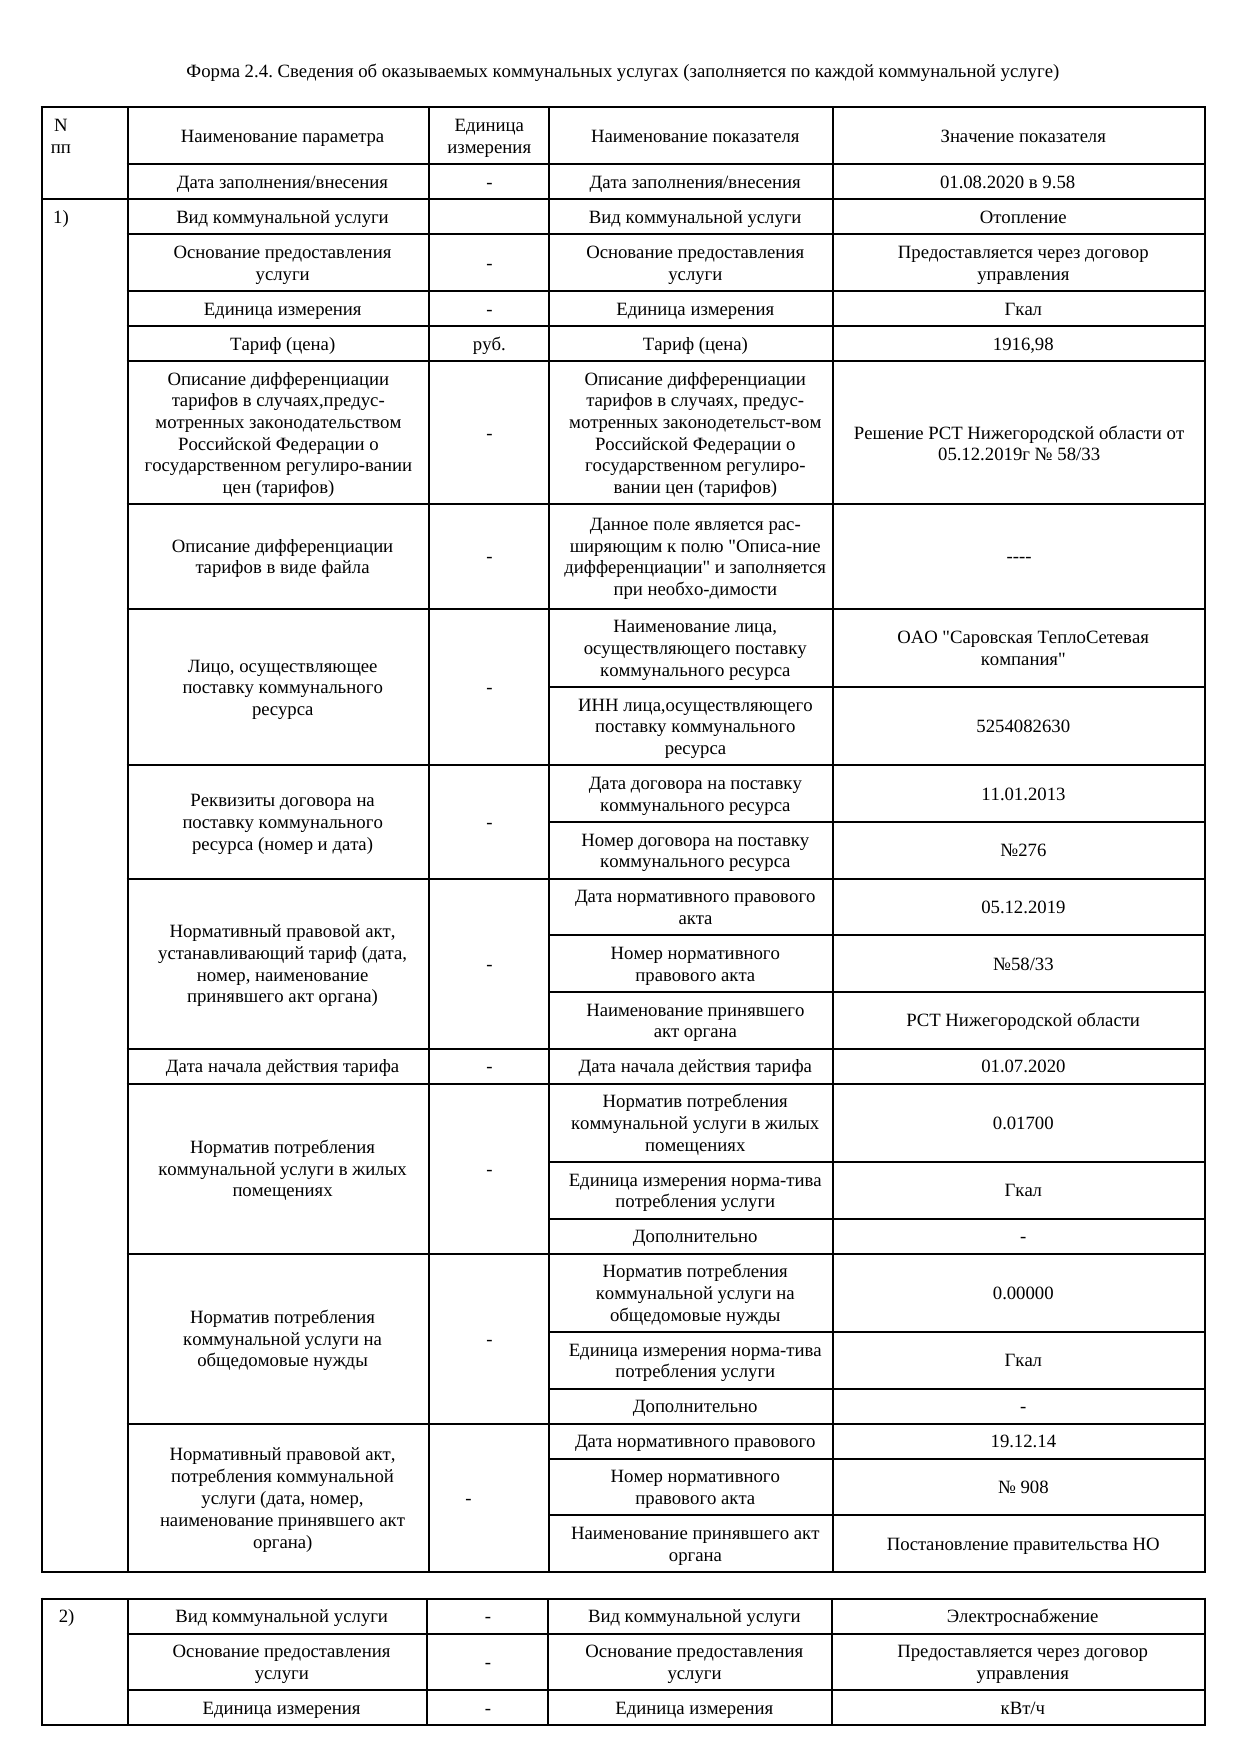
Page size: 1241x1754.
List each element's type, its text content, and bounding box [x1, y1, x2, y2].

table_cell Дата заполнения/внесения [550, 165, 832, 198]
table_cell Решение РСТ Нижегородской области от 05.12.2019г № 58/33 [834, 362, 1204, 503]
table_cell Описание дифференциации тарифов в случаях,предус-мотренных законодательством Российской Федерации о государственном регулиро-вании цен (тарифов) [129, 362, 428, 503]
table_cell №58/33 [834, 936, 1204, 991]
table_cell Единица измерения норма-тива потребления услуги [550, 1333, 832, 1387]
table_cell Единица измерения [129, 1691, 426, 1724]
table_cell Тариф (цена) [550, 327, 832, 360]
table_cell Наименование принявшего акт органа [550, 1516, 832, 1571]
table_cell руб. [430, 327, 548, 360]
table_header Электроснабжение [833, 1600, 1204, 1633]
table_cell - [430, 1255, 548, 1422]
table_cell Тариф (цена) [129, 327, 428, 360]
table_cell - [430, 235, 548, 290]
table_header - [428, 1600, 547, 1633]
table_cell 01.07.2020 [834, 1050, 1204, 1082]
table_cell ---- [834, 505, 1204, 608]
table_cell Вид коммунальной услуги [550, 200, 832, 233]
table_header N пп [43, 108, 127, 198]
table_cell 01.08.2020 в 9.58 [834, 165, 1204, 198]
table_cell 5254082630 [834, 688, 1204, 764]
table_cell - [428, 1691, 547, 1724]
table_cell Предоставляется через договор управления [833, 1635, 1204, 1689]
table_cell Норматив потребления коммунальной услуги в жилых помещениях [129, 1085, 428, 1252]
table_cell №276 [834, 823, 1204, 877]
table_cell Гкал [834, 292, 1204, 325]
table_cell - [430, 1425, 548, 1571]
table_cell Единица измерения [549, 1691, 831, 1724]
table_cell Номер нормативного правового акта [550, 936, 832, 991]
table_cell Реквизиты договора на поставку коммунального ресурса (номер и дата) [129, 766, 428, 877]
table_header Значение показателя [834, 108, 1204, 163]
table_cell Данное поле является рас-ширяющим к полю "Описа-ние дифференциации" и заполняется при необхо-димости [550, 505, 832, 608]
table_cell 1916,98 [834, 327, 1204, 360]
table_cell - [834, 1390, 1204, 1422]
table_cell Наименование принявшего акт органа [550, 993, 832, 1047]
table_cell Нормативный правовой акт, устанавливающий тариф (дата, номер, наименование принявшего акт органа) [129, 880, 428, 1047]
table_cell Единица измерения норма-тива потребления услуги [550, 1163, 832, 1217]
table_cell - [428, 1635, 547, 1689]
table_cell - [430, 292, 548, 325]
table_cell Единица измерения [550, 292, 832, 325]
table_cell ОАО "Саровская ТеплоСетевая компания" [834, 610, 1204, 686]
table_header Наименование параметра [129, 108, 428, 163]
table_cell 19.12.14 [834, 1425, 1204, 1458]
table_cell Дополнительно [550, 1220, 832, 1252]
table_cell кВт/ч [833, 1691, 1204, 1724]
table_cell 0.00000 [834, 1255, 1204, 1331]
table_cell [430, 200, 548, 233]
table_cell Гкал [834, 1333, 1204, 1387]
table_cell Постановление правительства НО [834, 1516, 1204, 1571]
table_cell - [430, 766, 548, 877]
table_cell Единица измерения [129, 292, 428, 325]
table_cell Основание предоставления услуги [550, 235, 832, 290]
table_cell Норматив потребления коммунальной услуги на общедомовые нужды [129, 1255, 428, 1422]
table_cell Отопление [834, 200, 1204, 233]
table_cell Основание предоставления услуги [129, 235, 428, 290]
table_cell 0.01700 [834, 1085, 1204, 1161]
table_cell 1) [43, 200, 127, 1571]
table_cell Вид коммунальной услуги [129, 200, 428, 233]
table_header 2) [43, 1600, 127, 1724]
table_cell Дата договора на поставку коммунального ресурса [550, 766, 832, 821]
table_cell Дата нормативного правового акта [550, 880, 832, 934]
table_cell Описание дифференциации тарифов в случаях, предус-мотренных законодетельст-вом Российской Федерации о государственном регулиро-вании цен (тарифов) [550, 362, 832, 503]
table_cell - [834, 1220, 1204, 1252]
table_cell Дата начала действия тарифа [129, 1050, 428, 1082]
table_cell ИНН лица,осуществляющего поставку коммунального ресурса [550, 688, 832, 764]
table_cell Основание предоставления услуги [129, 1635, 426, 1689]
table_cell Нормативный правовой акт, потребления коммунальной услуги (дата, номер, наименование принявшего акт органа) [129, 1425, 428, 1571]
table_cell РСТ Нижегородской области [834, 993, 1204, 1047]
table_cell Номер нормативного правового акта [550, 1460, 832, 1514]
table_header Вид коммунальной услуги [129, 1600, 426, 1633]
table_header Единица измерения [430, 108, 548, 163]
table_cell - [430, 505, 548, 608]
table_cell Лицо, осуществляющее поставку коммунального ресурса [129, 610, 428, 764]
table_header Вид коммунальной услуги [549, 1600, 831, 1633]
table_cell Наименование лица, осуществляющего поставку коммунального ресурса [550, 610, 832, 686]
table_header Наименование показателя [550, 108, 832, 163]
table_cell № 908 [834, 1460, 1204, 1514]
table_cell Дата нормативного правового [550, 1425, 832, 1458]
table_cell Дополнительно [550, 1390, 832, 1422]
table_cell Норматив потребления коммунальной услуги на общедомовые нужды [550, 1255, 832, 1331]
table_cell - [430, 880, 548, 1047]
table_cell - [430, 610, 548, 764]
table_cell Основание предоставления услуги [549, 1635, 831, 1689]
table_cell - [430, 1085, 548, 1252]
text Форма 2.4. Сведения об оказываемых коммунальных услугах (заполняется по каждой коммунальной услуге) [42, 59, 1205, 81]
table_cell Дата заполнения/внесения [129, 165, 428, 198]
table_cell 11.01.2013 [834, 766, 1204, 821]
table_cell - [430, 1050, 548, 1082]
table_cell Норматив потребления коммунальной услуги в жилых помещениях [550, 1085, 832, 1161]
table_cell Дата начала действия тарифа [550, 1050, 832, 1082]
table_cell - [430, 362, 548, 503]
table_cell Предоставляется через договор управления [834, 235, 1204, 290]
table_cell Номер договора на поставку коммунального ресурса [550, 823, 832, 877]
table_cell 05.12.2019 [834, 880, 1204, 934]
table_cell Гкал [834, 1163, 1204, 1217]
table_cell Описание дифференциации тарифов в виде файла [129, 505, 428, 608]
table_cell - [430, 165, 548, 198]
